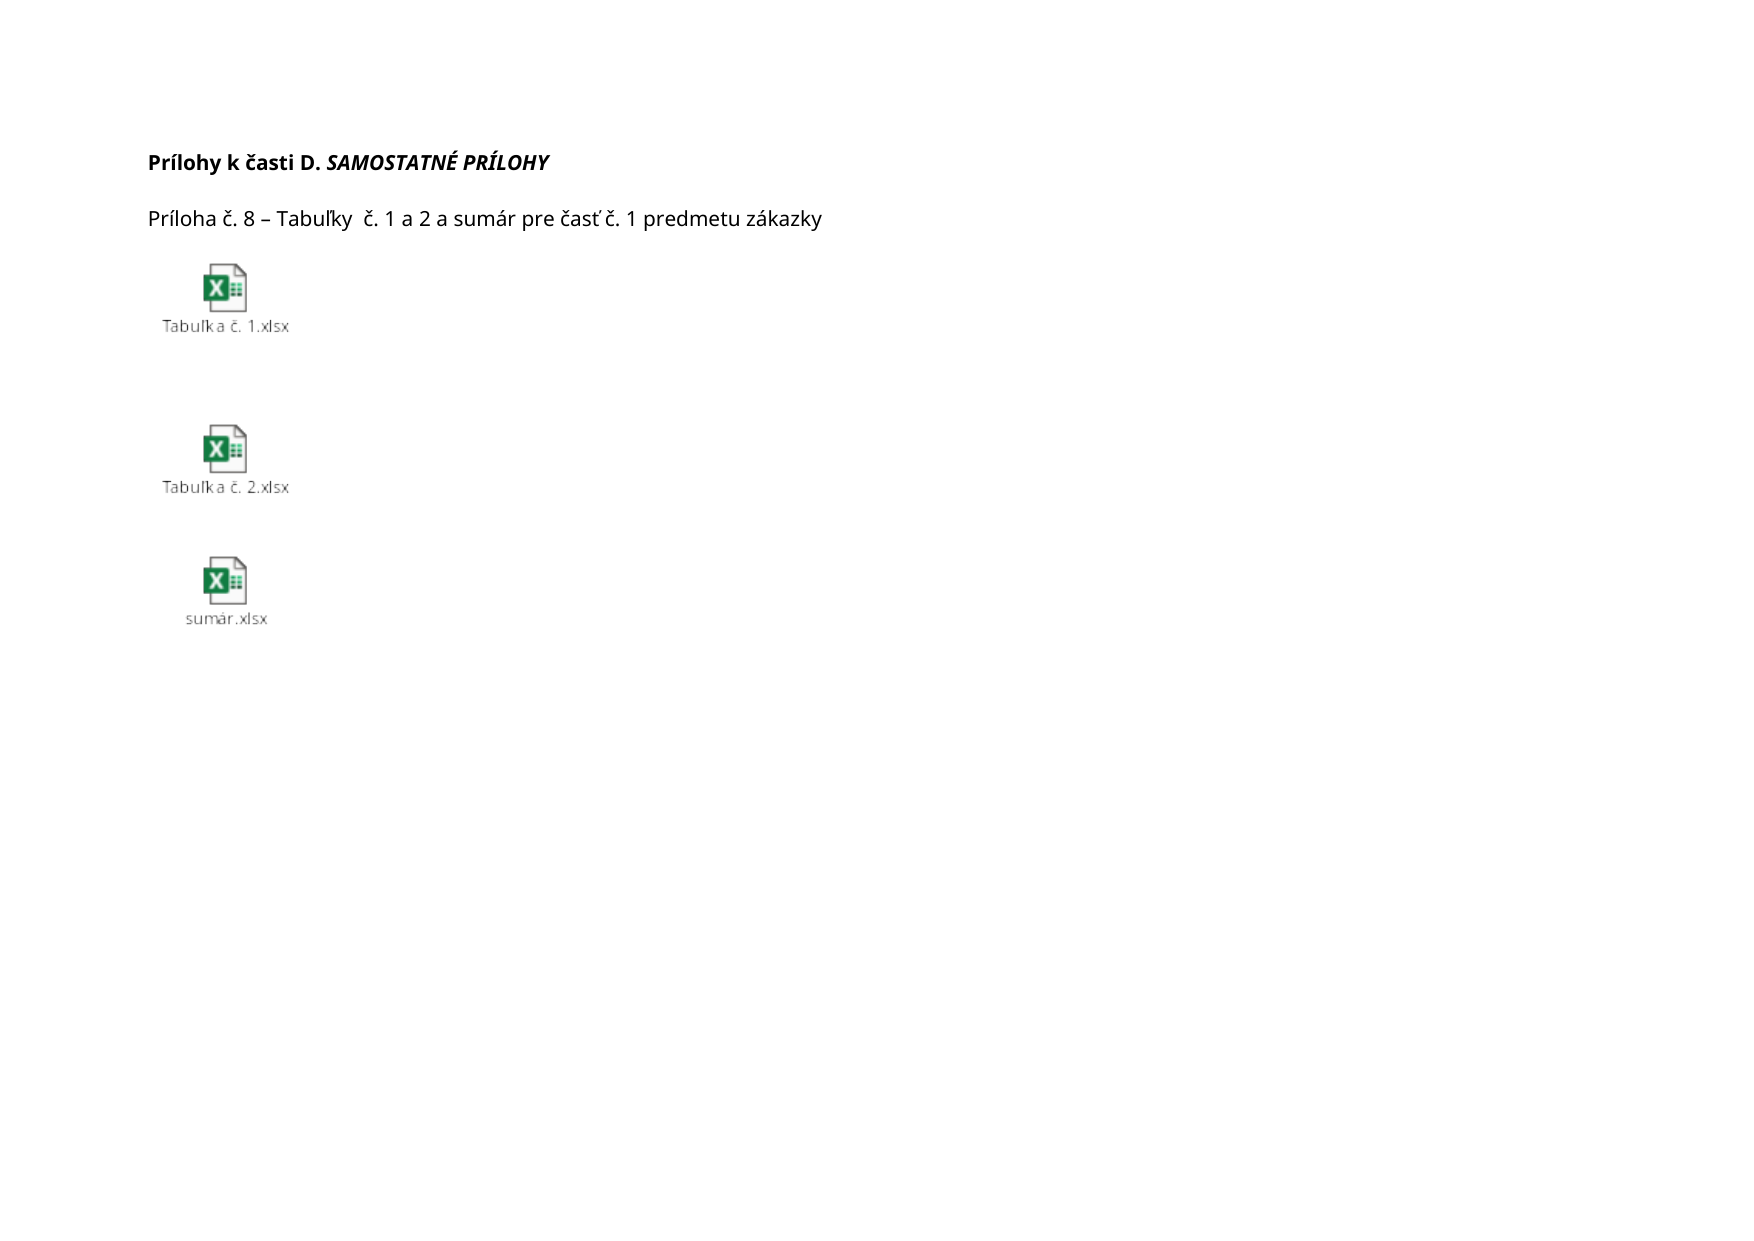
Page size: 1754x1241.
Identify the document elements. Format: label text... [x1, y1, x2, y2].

text Príloha č. 8 – Tabuľky č. 1 a 2 a sumár pre časť č. 1 predmetu zákazky [148, 204, 1606, 233]
text Prílohy k časti D. SAMOSTATNÉ PRÍLOHY [148, 148, 1606, 176]
